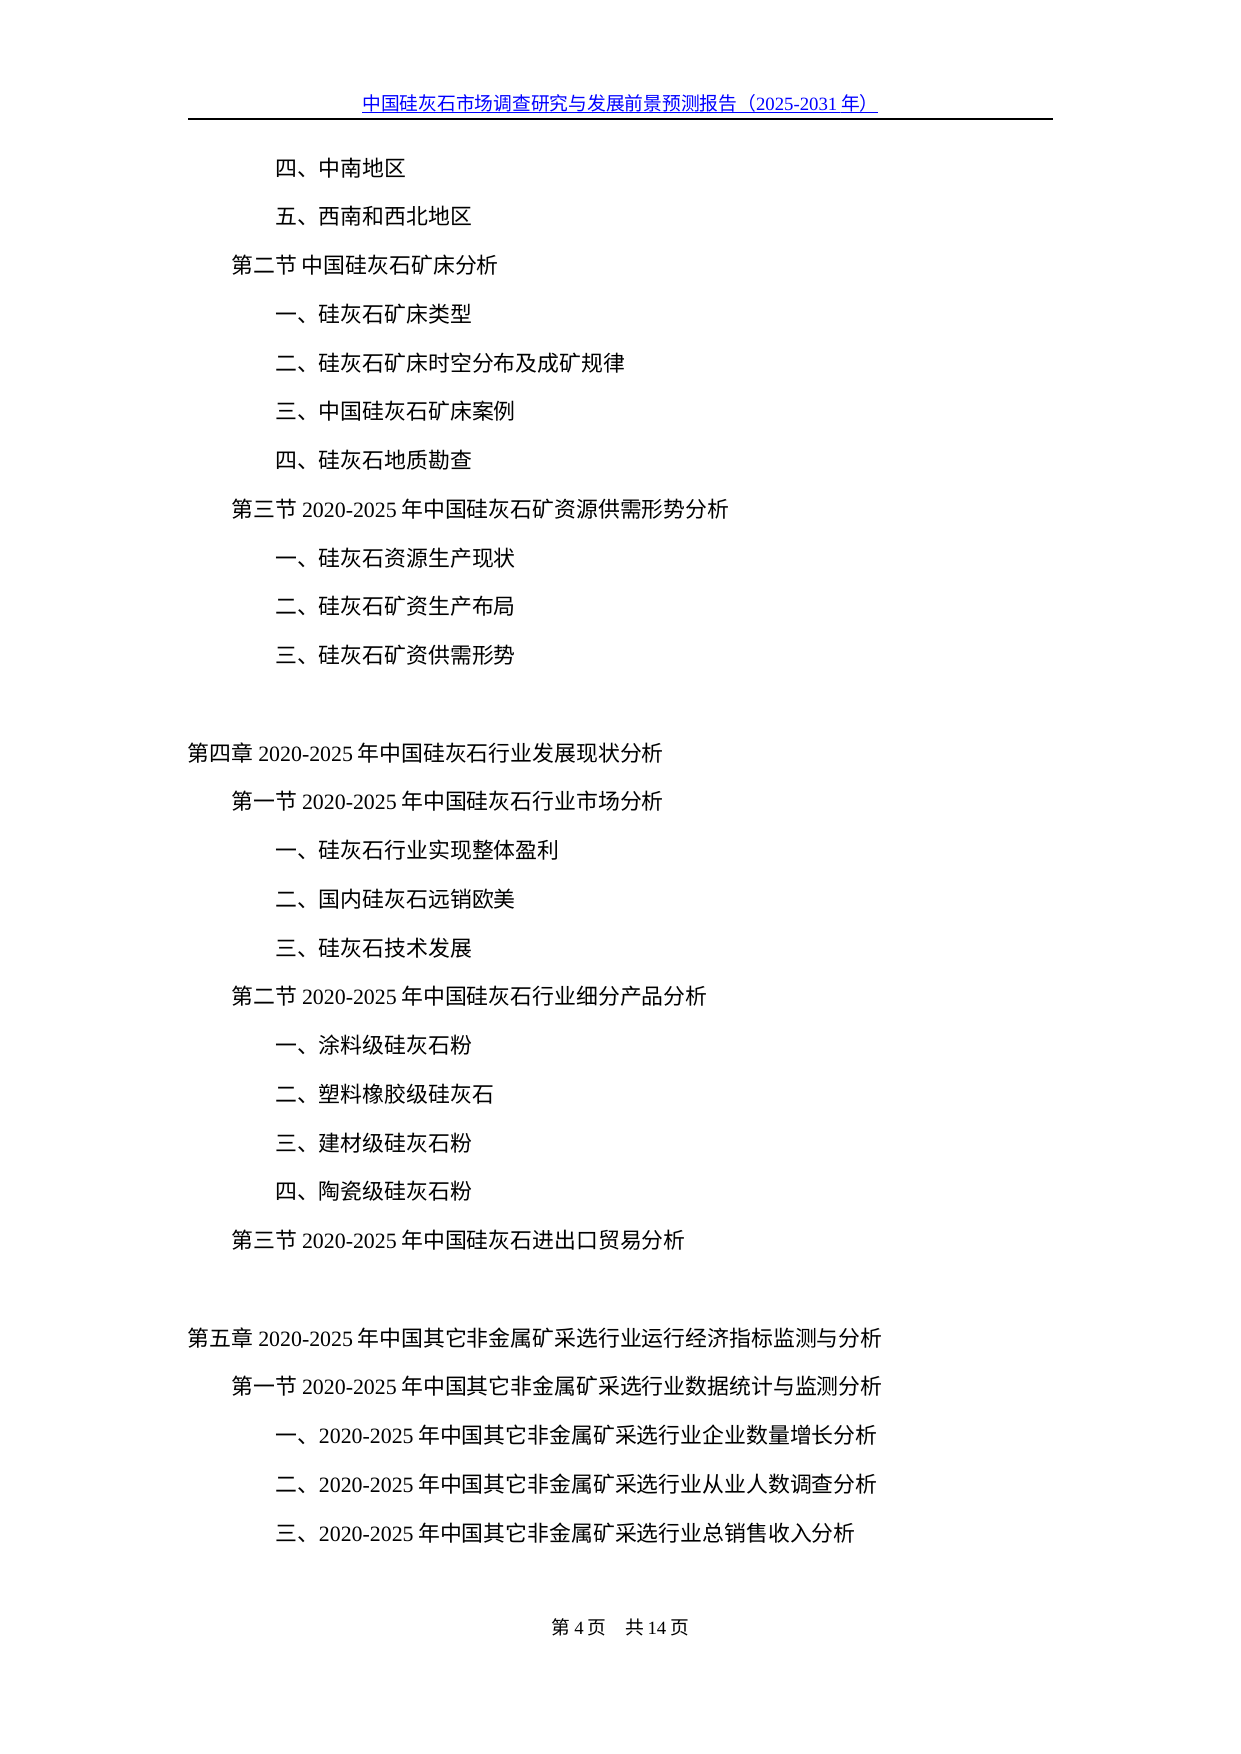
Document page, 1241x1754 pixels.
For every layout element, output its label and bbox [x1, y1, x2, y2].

text [187, 150, 1053, 1548]
